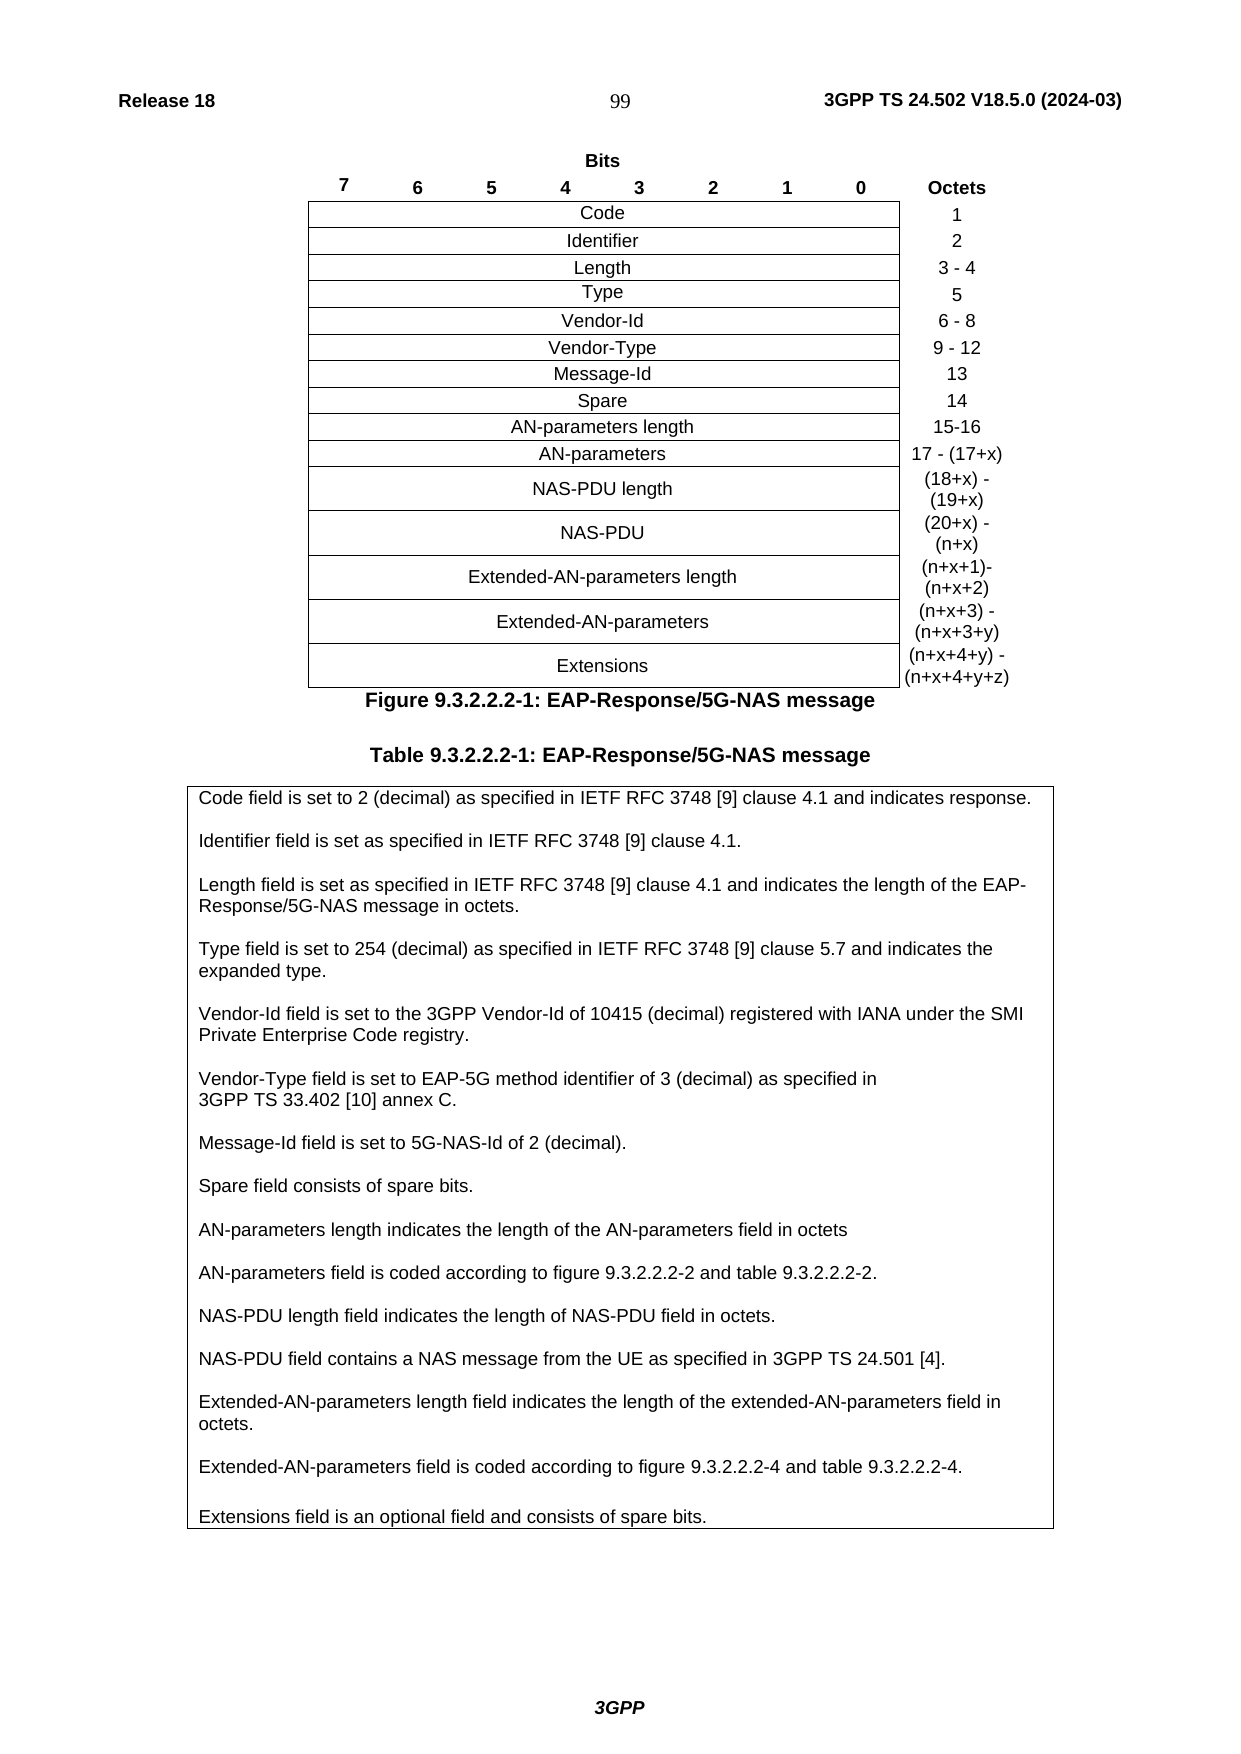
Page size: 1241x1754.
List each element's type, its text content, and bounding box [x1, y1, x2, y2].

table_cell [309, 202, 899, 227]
text Table 9.3.2.2.2-1: EAP-Response/5G-NAS message [118, 743, 1122, 767]
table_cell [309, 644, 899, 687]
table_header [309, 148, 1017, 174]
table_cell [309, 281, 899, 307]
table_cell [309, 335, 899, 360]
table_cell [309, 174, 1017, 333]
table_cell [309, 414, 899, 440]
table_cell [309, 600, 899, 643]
text Figure 9.3.2.2.2-1: EAP-Response/5G-NAS message [118, 688, 1122, 712]
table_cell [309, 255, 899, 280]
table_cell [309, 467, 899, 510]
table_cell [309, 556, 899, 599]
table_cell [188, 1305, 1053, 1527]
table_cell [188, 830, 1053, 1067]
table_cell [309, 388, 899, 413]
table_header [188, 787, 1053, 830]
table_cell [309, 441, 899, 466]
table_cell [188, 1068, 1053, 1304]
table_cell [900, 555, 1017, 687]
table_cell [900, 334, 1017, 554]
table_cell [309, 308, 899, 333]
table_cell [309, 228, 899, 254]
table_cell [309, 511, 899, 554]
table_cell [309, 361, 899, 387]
